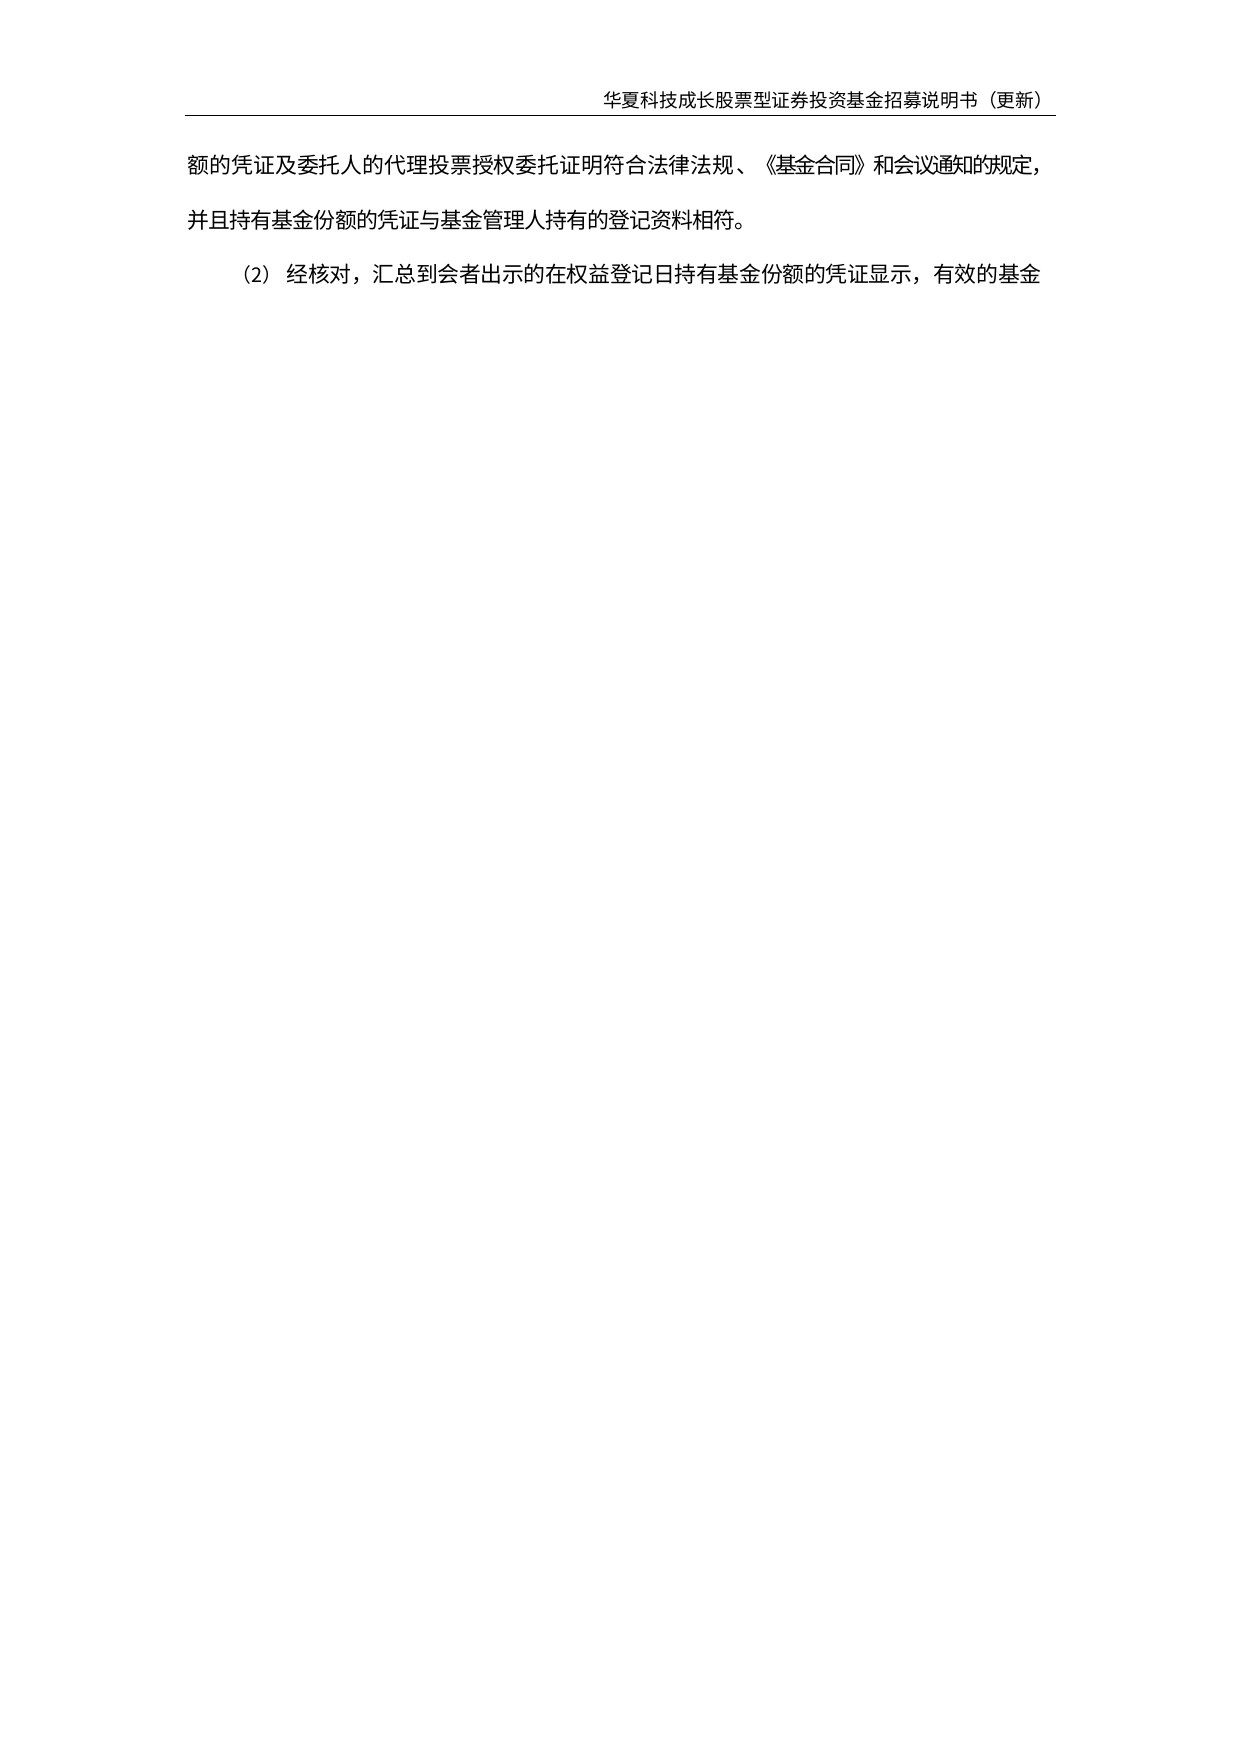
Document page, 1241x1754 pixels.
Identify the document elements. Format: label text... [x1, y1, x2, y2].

list 经核对，汇总到会者出示的在权益登记日持有基金份额的凭证显示，有效的基金 [231, 257, 1115, 289]
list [187, 148, 1054, 234]
